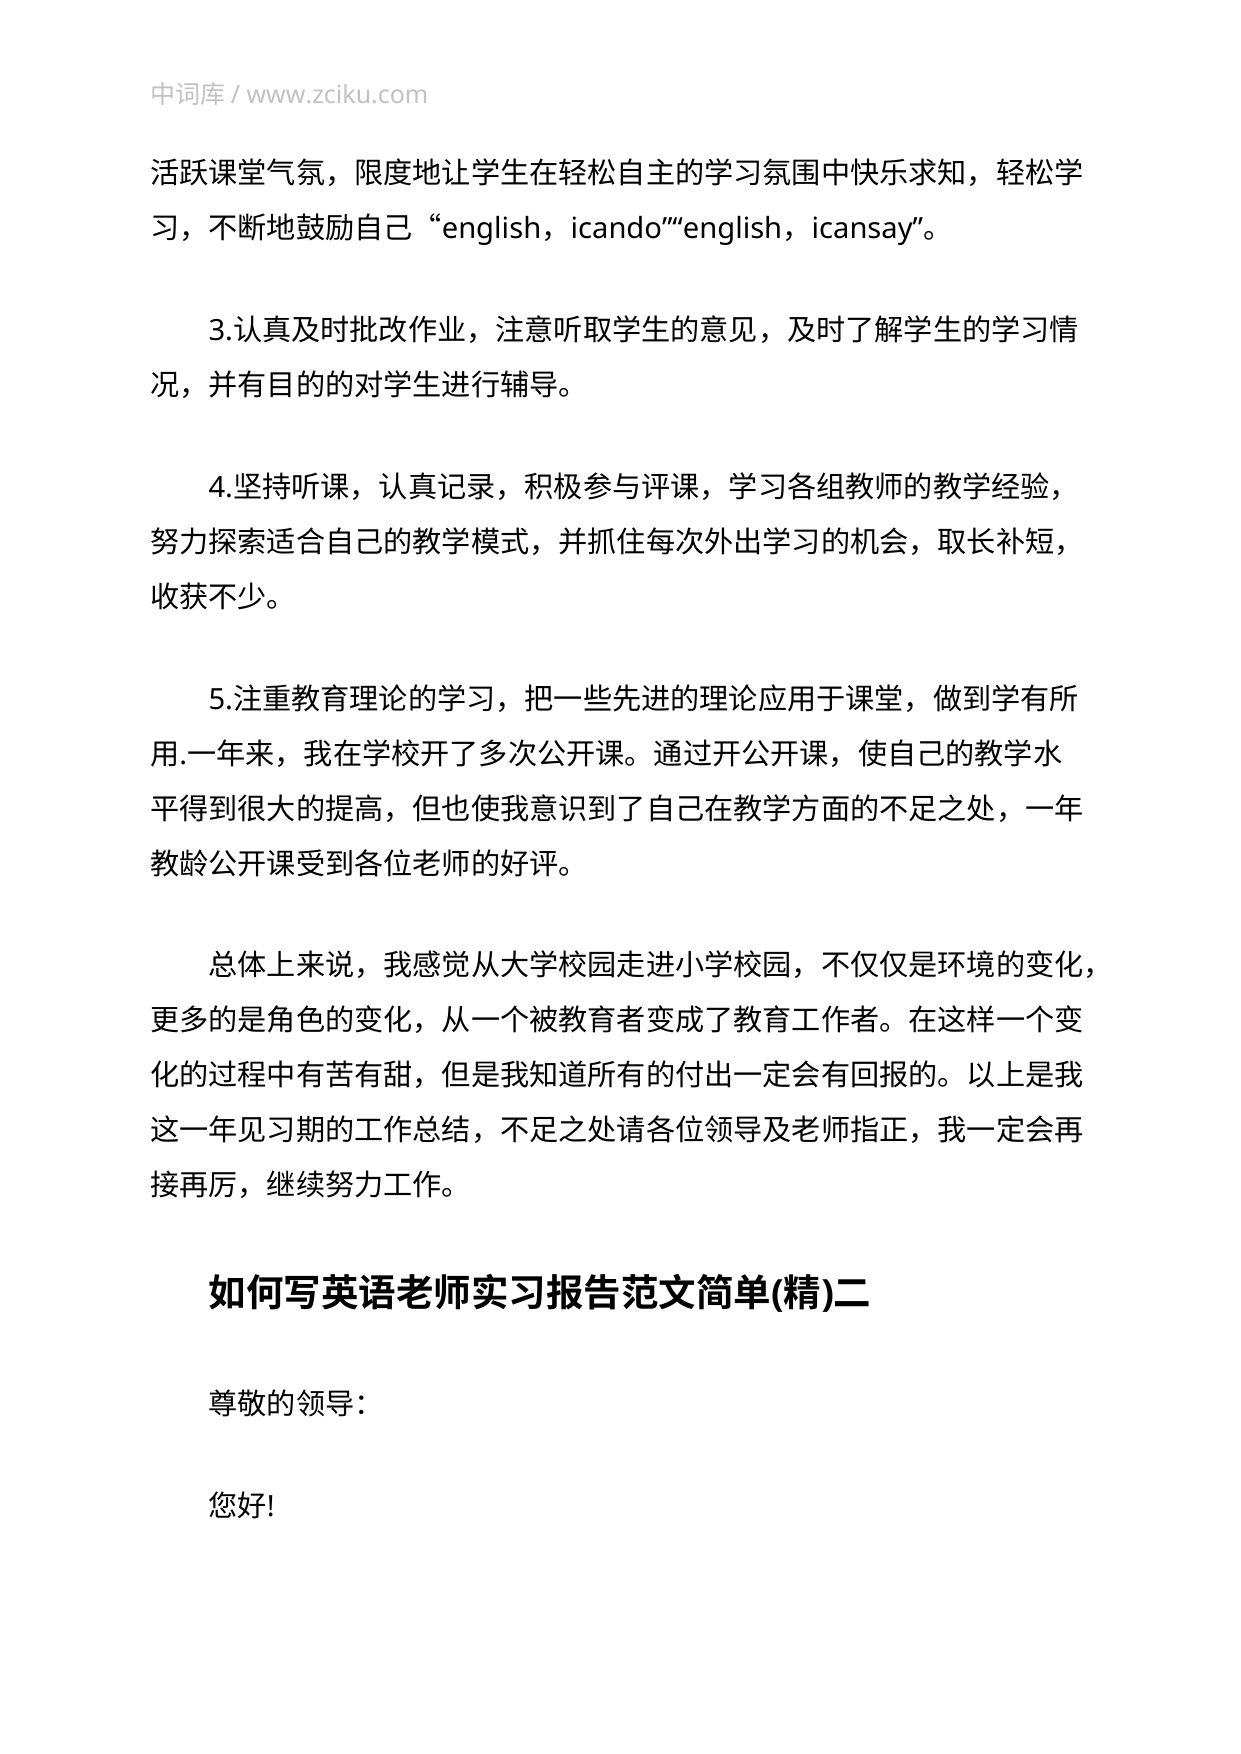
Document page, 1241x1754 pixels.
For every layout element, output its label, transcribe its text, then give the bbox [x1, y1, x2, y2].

text 总体上来说，我感觉从大学校园走进小学校园，不仅仅是环境的变化，更多的是角色的变化，从一个被教育者变成了教育工作者。在这样一个变化的过程中有苦有甜，但是我知道所有的付出一定会有回报的。以上是我这一年见习期的工作总结，不足之处请各位领导及老师指正，我一定会再接再厉，继续努力工作。 [150, 942, 1090, 1204]
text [150, 150, 1090, 247]
text 如何写英语老师实习报告范文简单(精)二 [150, 1263, 1090, 1318]
text 您好! [150, 1483, 1090, 1525]
text 5.注重教育理论的学习，把一些先进的理论应用于课堂，做到学有所用.一年来，我在学校开了多次公开课。通过开公开课，使自己的教学水平得到很大的提高，但也使我意识到了自己在教学方面的不足之处，一年教龄公开课受到各位老师的好评。 [150, 675, 1090, 882]
text 3.认真及时批改作业，注意听取学生的意见，及时了解学生的学习情况，并有目的的对学生进行辅导。 [150, 307, 1090, 404]
text 尊敬的领导： [150, 1381, 1090, 1423]
text 4.坚持听课，认真记录，积极参与评课，学习各组教师的教学经验，努力探索适合自己的教学模式，并抓住每次外出学习的机会，取长补短，收获不少。 [150, 464, 1090, 616]
